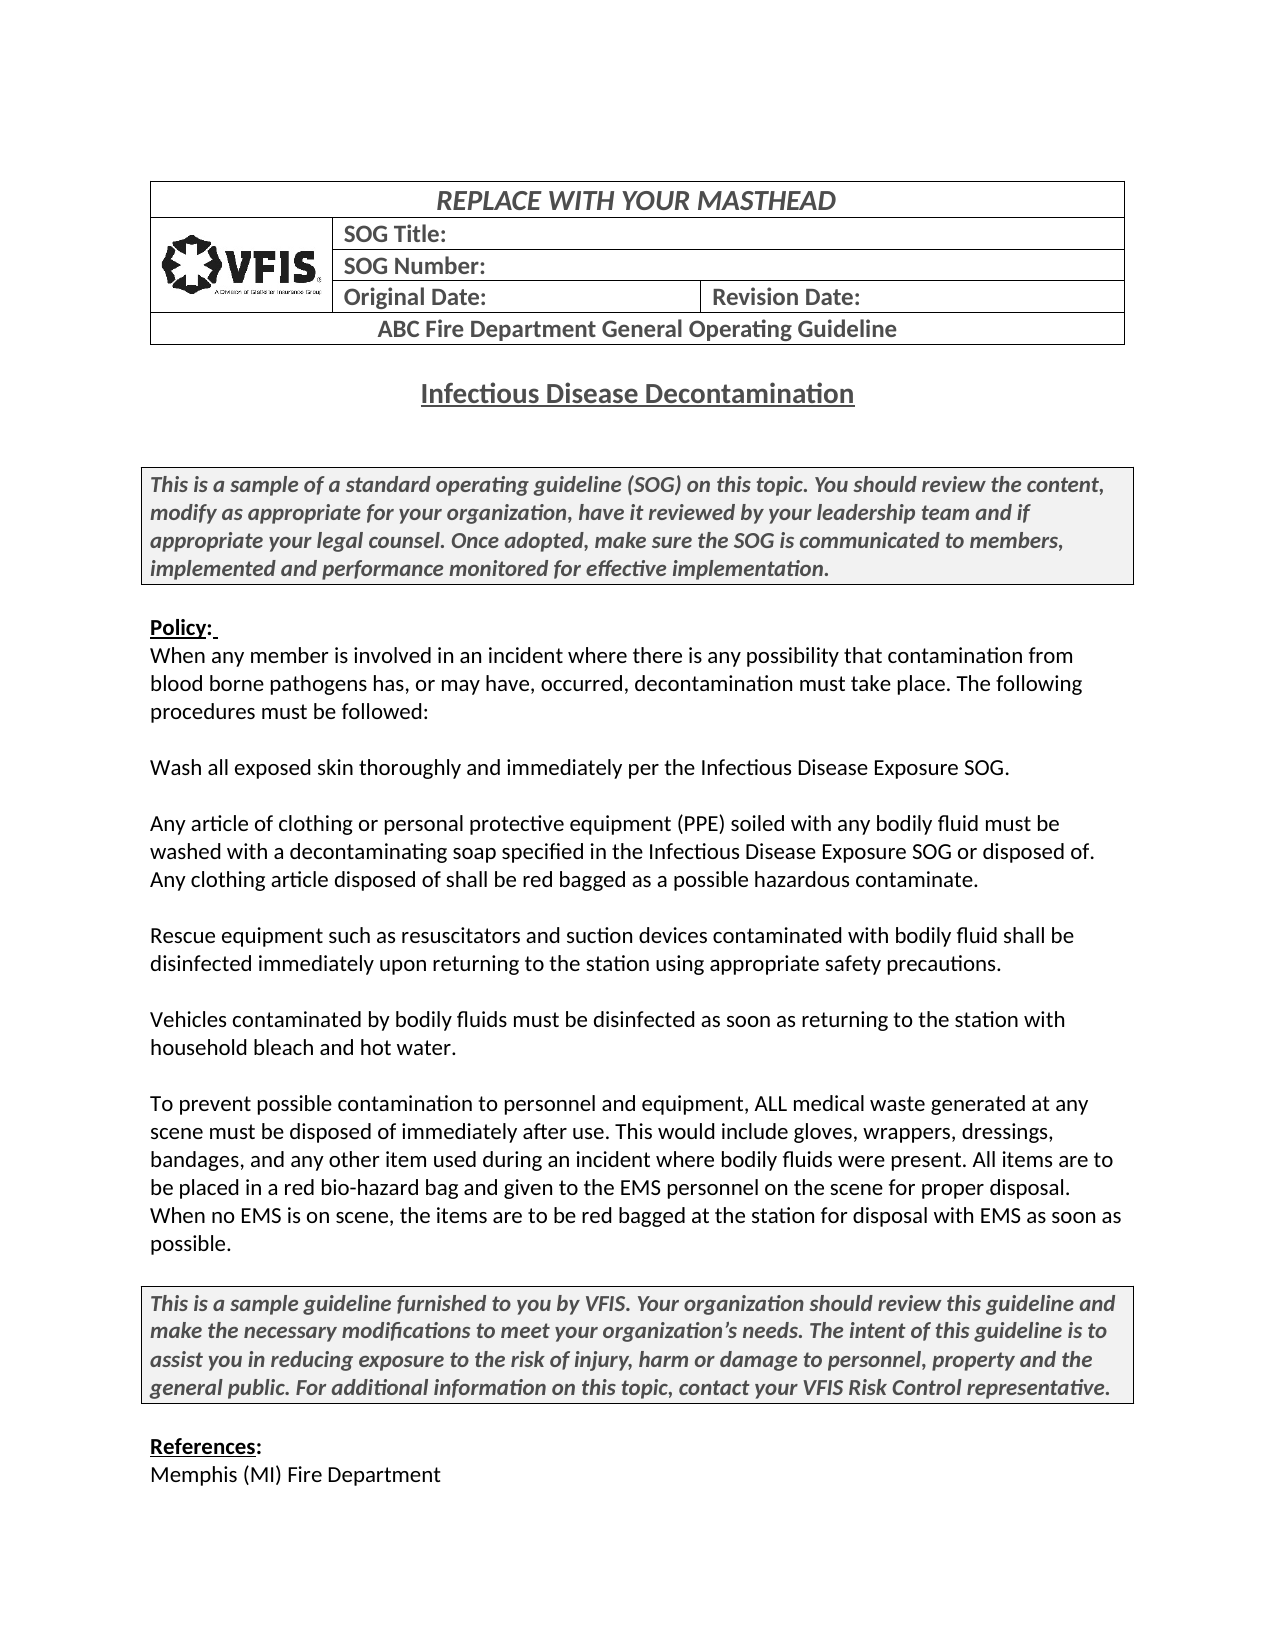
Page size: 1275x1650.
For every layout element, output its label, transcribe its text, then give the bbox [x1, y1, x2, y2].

text Any article of clothing or personal protective equipment (PPE) soiled with any bodily fluid must be washed with a decontaminating soap specified in the Infectious Disease Exposure SOG or disposed of. Any clothing article disposed of shall be red bagged as a possible hazardous contaminate. [150, 809, 1125, 893]
text Memphis (MI) Fire Department [150, 1460, 1125, 1488]
text When any member is involved in an incident where there is any possibility that contamination from blood borne pathogens has, or may have, occurred, decontamination must take place. The following procedures must be followed: [150, 641, 1125, 725]
text Vehicles contaminated by bodily fluids must be disinfected as soon as returning to the station with household bleach and hot water. [150, 1005, 1125, 1061]
picture [161, 235, 322, 295]
text Wash all exposed skin thoroughly and immediately per the Infectious Disease Exposure SOG. [150, 753, 1125, 781]
table_header REPLACE WITH YOUR MASTHEAD [151, 182, 1124, 217]
text This is a sample of a standard operating guideline (SOG) on this topic. You should review the content, modify as appropriate for your organization, have it reviewed by your leadership team and if appropriate your legal counsel. Once adopted, make sure the SOG is communicated to members, implemented and performance monitored for effective implementation. [142, 468, 1133, 584]
text When no EMS is on scene, the items are to be red bagged at the station for disposal with EMS as soon as possible. [150, 1201, 1125, 1257]
table_cell SOG Title: [333, 218, 1124, 249]
table_cell SOG Number: [333, 250, 1124, 280]
table_cell Revision Date: [701, 281, 1124, 312]
table_cell Original Date: [333, 281, 700, 312]
text References: [150, 1432, 1125, 1460]
text Infectious Disease Decontamination [150, 375, 1125, 411]
text To prevent possible contamination to personnel and equipment, ALL medical waste generated at any scene must be disposed of immediately after use. This would include gloves, wrappers, dressings, bandages, and any other item used during an incident where bodily fluids were present. All items are to be placed in a red bio-hazard bag and given to the EMS personnel on the scene for proper disposal. [150, 1089, 1125, 1201]
text Policy: [150, 613, 1125, 641]
text This is a sample guideline furnished to you by VFIS. Your organization should review this guideline and make the necessary modifications to meet your organization’s needs. The intent of this guideline is to assist you in reducing exposure to the risk of injury, harm or damage to personnel, property and the general public. For additional information on this topic, contact your VFIS Risk Control representative. [142, 1287, 1133, 1403]
table_cell ABC Fire Department General Operating Guideline [151, 313, 1124, 343]
text Rescue equipment such as resuscitators and suction devices contaminated with bodily fluid shall be disinfected immediately upon returning to the station using appropriate safety precautions. [150, 921, 1125, 977]
table_cell [151, 218, 332, 312]
